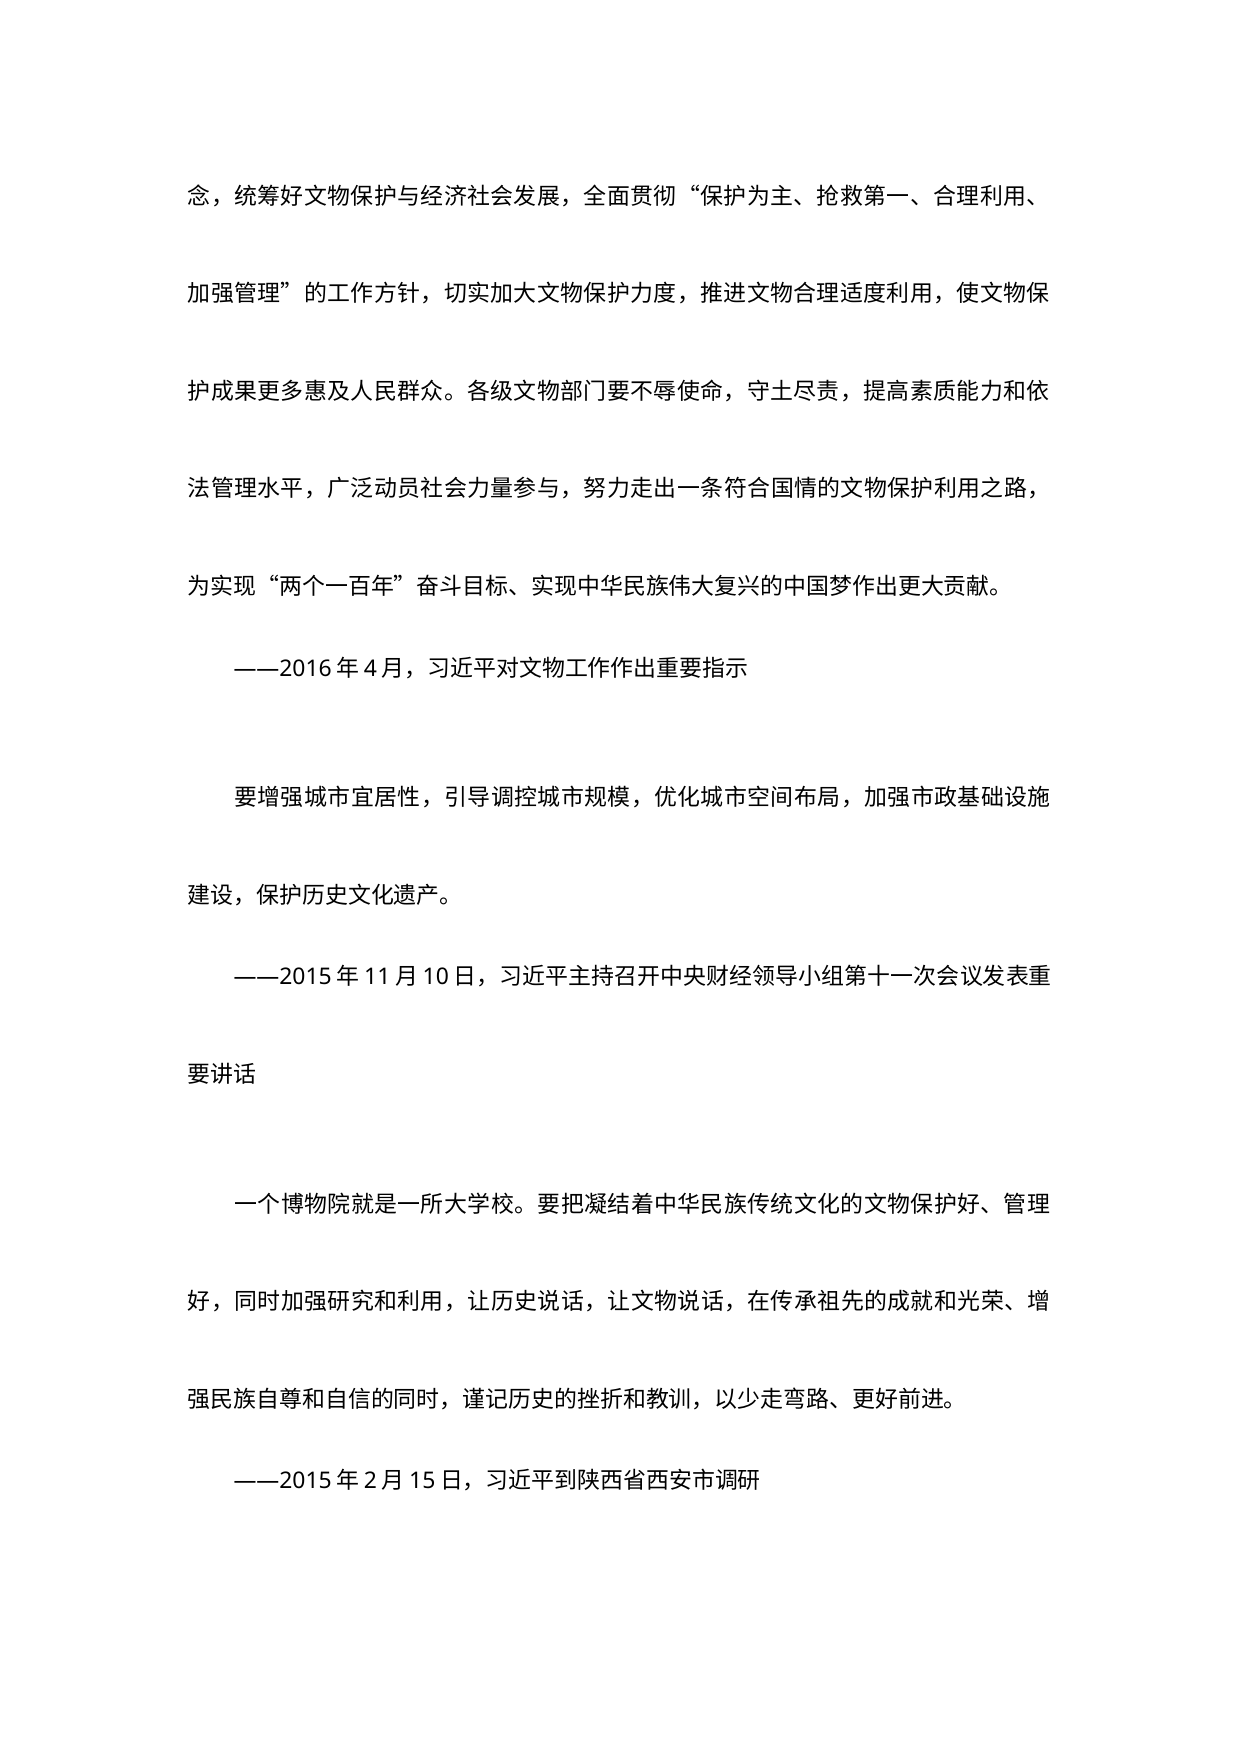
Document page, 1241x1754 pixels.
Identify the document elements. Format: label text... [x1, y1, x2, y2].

text ——2015年2月15日，习近平到陕西省西安市调研 [187, 1446, 1053, 1511]
text ——2015年11月10日，习近平主持召开中央财经领导小组第十一次会议发表重要讲话 [187, 942, 1053, 1105]
text ——2016年4月，习近平对文物工作作出重要指示 [187, 633, 1053, 698]
text 一个博物院就是一所大学校。要把凝结着中华民族传统文化的文物保护好、管理好，同时加强研究和利用，让历史说话，让文物说话，在传承祖先的成就和光荣、增强民族自尊和自信的同时，谨记历史的挫折和教训，以少走弯路、更好前进。 [187, 1169, 1053, 1429]
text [187, 162, 1053, 617]
text 要增强城市宜居性，引导调控城市规模，优化城市空间布局，加强市政基础设施建设，保护历史文化遗产。 [187, 763, 1053, 926]
